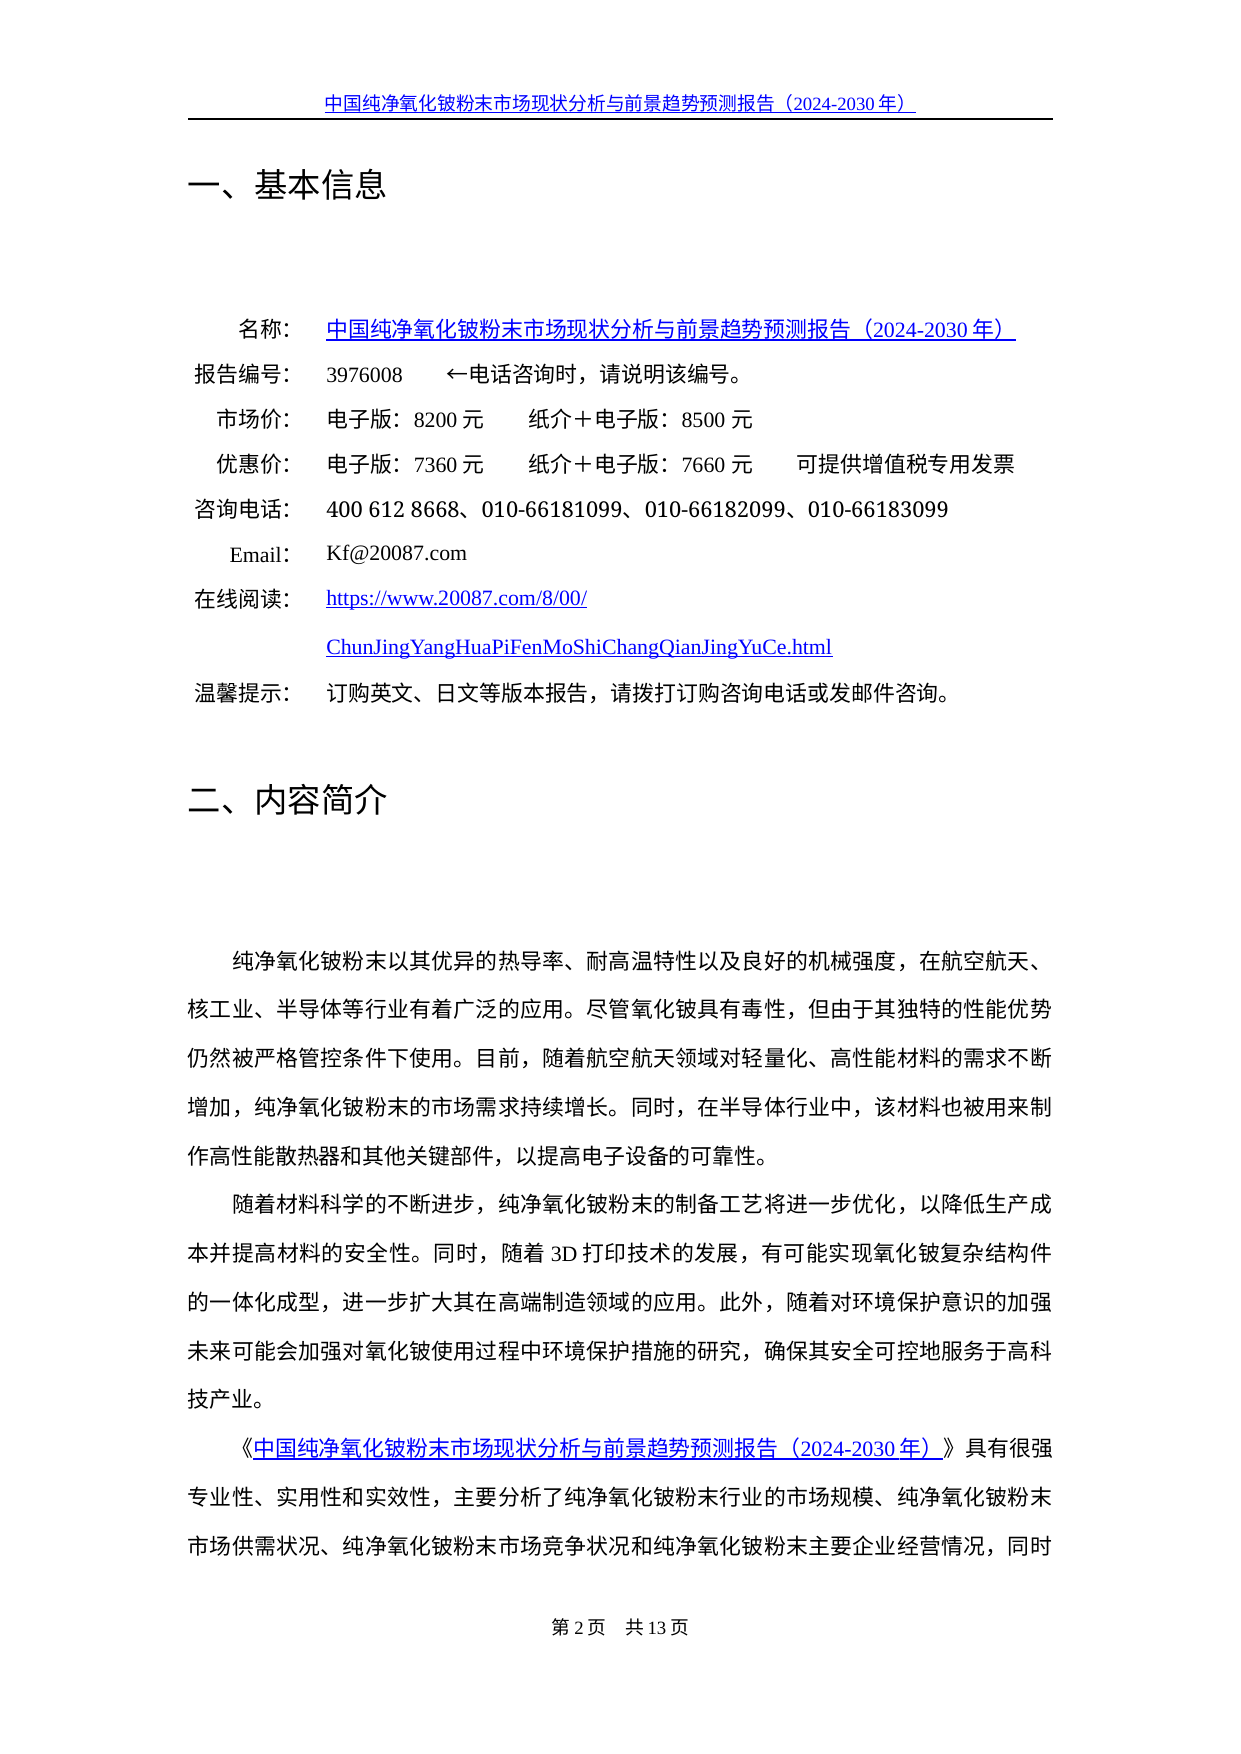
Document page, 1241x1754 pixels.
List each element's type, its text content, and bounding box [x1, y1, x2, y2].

table_cell 订购英文、日文等版本报告，请拨打订购咨询电话或发邮件咨询。 [315, 675, 1073, 720]
table_header 名称： [167, 312, 315, 357]
table_header 中国纯净氧化铍粉末市场现状分析与前景趋势预测报告（2024-2030年） [315, 312, 1073, 357]
table_cell 温馨提示： [167, 675, 315, 720]
title 一、基本信息 [187, 150, 1053, 215]
table_cell 400 612 8668、010-66181099、010-66182099、010-66183099 [315, 492, 1073, 537]
table_cell 咨询电话： [167, 492, 315, 537]
table_cell 报告编号： [167, 357, 315, 402]
table_cell 3976008 ←电话咨询时，请说明该编号。 [315, 357, 1073, 402]
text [187, 943, 1053, 1561]
table_cell 在线阅读： [167, 582, 315, 675]
table_cell Email： [167, 537, 315, 582]
title 二、内容简介 [187, 766, 1053, 831]
table_cell 电子版：8200 元 纸介＋电子版：8500 元 [315, 402, 1073, 447]
table_cell 电子版：7360 元 纸介＋电子版：7660 元 可提供增值税专用发票 [315, 447, 1073, 492]
table_cell 优惠价： [167, 447, 315, 492]
table_cell Kf@20087.com [315, 537, 1073, 582]
table_cell [315, 582, 1073, 675]
table_cell 市场价： [167, 402, 315, 447]
